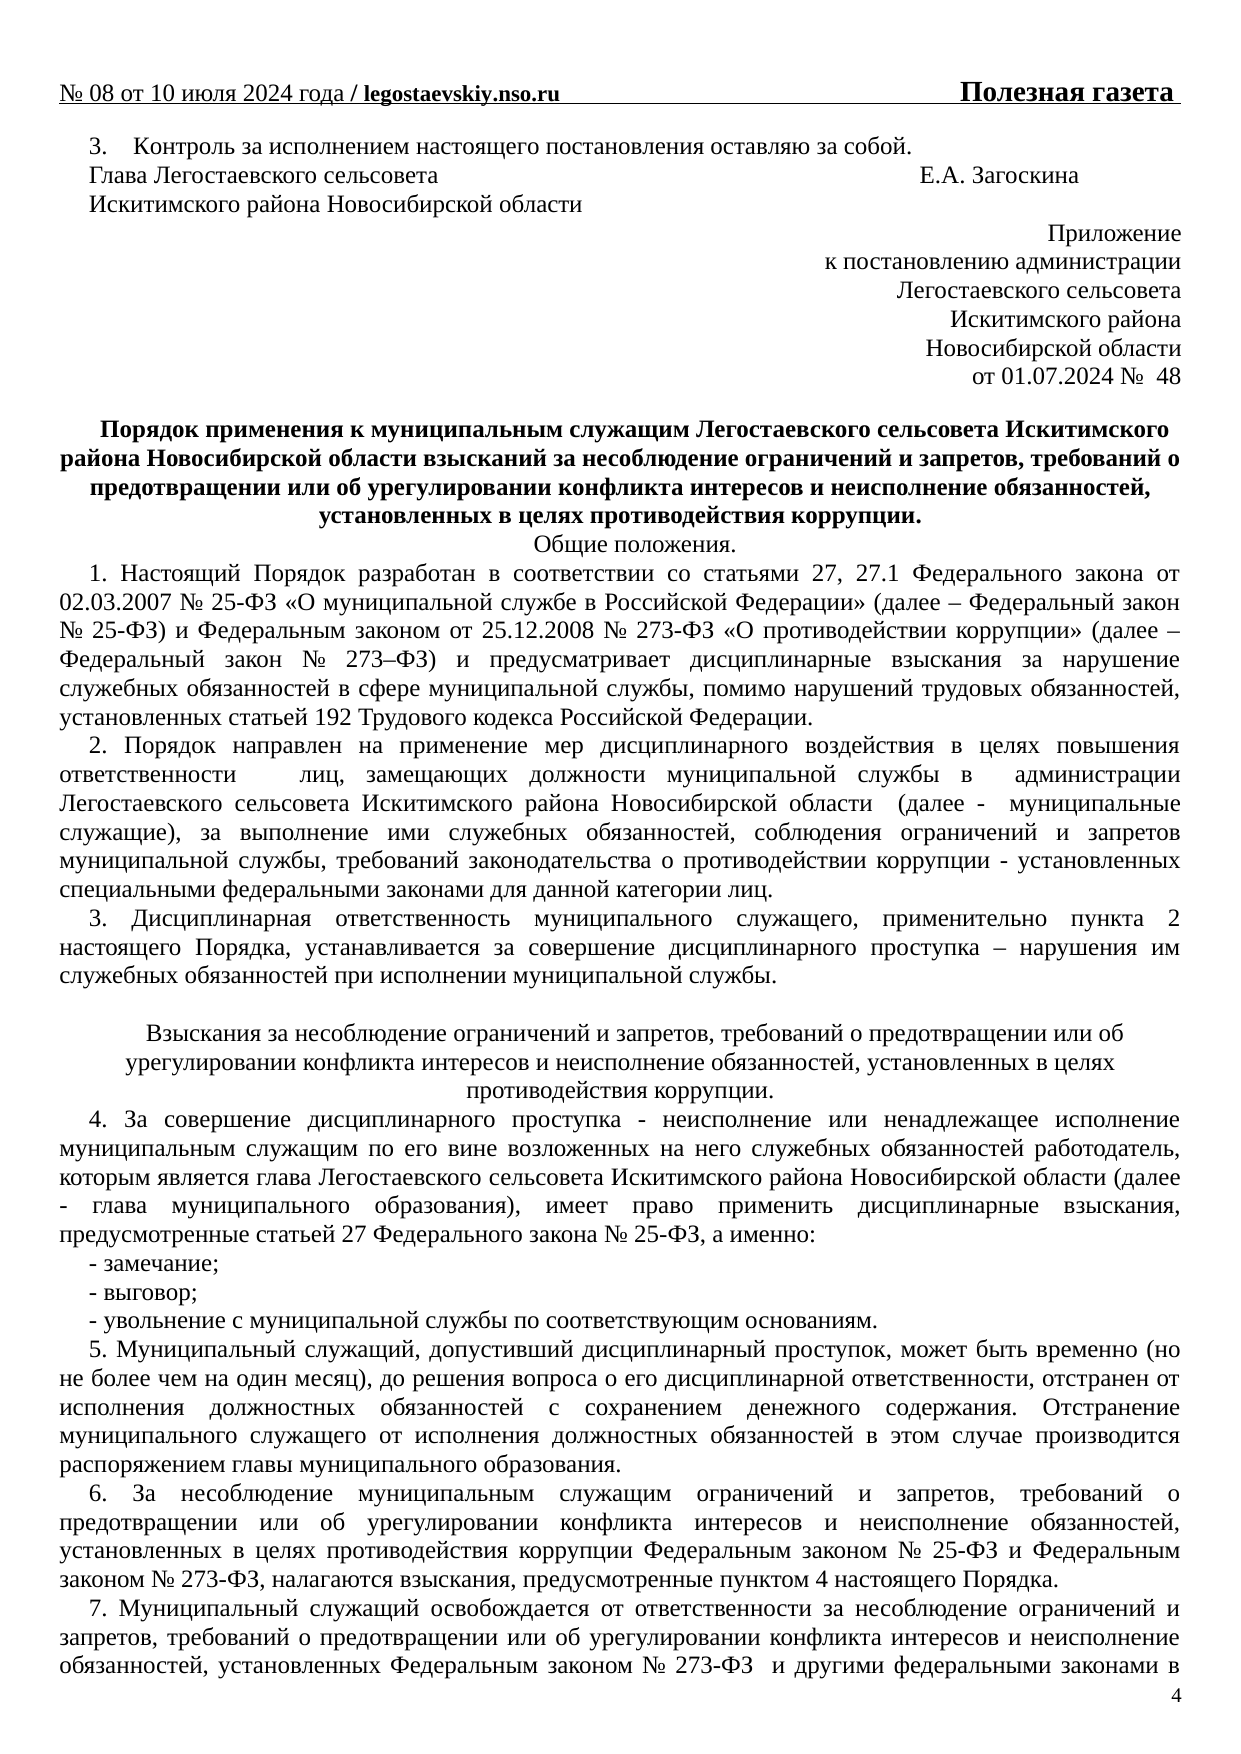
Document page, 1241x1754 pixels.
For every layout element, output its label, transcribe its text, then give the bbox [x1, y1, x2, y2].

text 1. Настоящий Порядок разработан в соответствии со статьями 27, 27.1 Федерального закона от 02.03.2007 № 25-ФЗ «О муниципальной службе в Российской Федерации» (далее – Федеральный закон № 25-ФЗ) и Федеральным законом от 25.12.2008 № 273-ФЗ «О противодействии коррупции» (далее – Федеральный закон № 273–ФЗ) и предусматривает дисциплинарные взыскания за нарушение служебных обязанностей в сфере муниципальной службы, помимо нарушений трудовых обязанностей, установленных статьей 192 Трудового кодекса Российской Федерации. [59, 558, 1181, 730]
text - замечание; [59, 1248, 1181, 1277]
list Контроль за исполнением настоящего постановления оставляю за собой. [59, 131, 1181, 160]
text Искитимского района Новосибирской области [59, 189, 1181, 218]
text 4. За совершение дисциплинарного проступка - неисполнение или ненадлежащее исполнение муниципальным служащим по его вине возложенных на него служебных обязанностей работодатель, которым является глава Легостаевского сельсовета Искитимского района Новосибирской области (далее - глава муниципального образования), имеет право применить дисциплинарные взыскания, предусмотренные статьей 27 Федерального закона № 25-ФЗ, а именно: [59, 1104, 1181, 1248]
text от 01.07.2024 № 48 [59, 361, 1181, 390]
text 2. Порядок направлен на применение мер дисциплинарного воздействия в целях повышения ответственности лиц, замещающих должности муниципальной службы в администрации Легостаевского сельсовета Искитимского района Новосибирской области (далее - муниципальные служащие), за выполнение ими служебных обязанностей, соблюдения ограничений и запретов муниципальной службы, требований законодательства о противодействии коррупции - установленных специальными федеральными законами для данной категории лиц. [59, 730, 1181, 903]
text Порядок применения к муниципальным служащим Легостаевского сельсовета Искитимского района Новосибирской области взысканий за несоблюдение ограничений и запретов, требований о предотвращении или об урегулировании конфликта интересов и неисполнение обязанностей, установленных в целях противодействия коррупции. [59, 414, 1181, 529]
text Легостаевского сельсовета [59, 275, 1181, 304]
text Приложение [59, 218, 1181, 246]
text - выговор; [59, 1277, 1181, 1305]
text - увольнение с муниципальной службы по соответствующим основаниям. [59, 1305, 1181, 1334]
text к постановлению администрации [59, 246, 1181, 275]
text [59, 1593, 1181, 1679]
text Глава Легостаевского сельсовета Е.А. Загоскина [59, 160, 1181, 189]
text Общие положения. [59, 529, 1181, 558]
text Искитимского района [59, 304, 1181, 333]
text Взыскания за несоблюдение ограничений и запретов, требований о предотвращении или об урегулировании конфликта интересов и неисполнение обязанностей, установленных в целях противодействия коррупции. [59, 1018, 1181, 1104]
text 5. Муниципальный служащий, допустивший дисциплинарный проступок, может быть временно (но не более чем на один месяц), до решения вопроса о его дисциплинарной ответственности, отстранен от исполнения должностных обязанностей с сохранением денежного содержания. Отстранение муниципального служащего от исполнения должностных обязанностей в этом случае производится распоряжением главы муниципального образования. [59, 1334, 1181, 1478]
text Новосибирской области [59, 333, 1181, 361]
text 3. Дисциплинарная ответственность муниципального служащего, применительно пункта 2 настоящего Порядка, устанавливается за совершение дисциплинарного проступка – нарушения им служебных обязанностей при исполнении муниципальной службы. [59, 903, 1181, 989]
text 6. За несоблюдение муниципальным служащим ограничений и запретов, требований о предотвращении или об урегулировании конфликта интересов и неисполнение обязанностей, установленных в целях противодействия коррупции Федеральным законом № 25-ФЗ и Федеральным законом № 273-ФЗ, налагаются взыскания, предусмотренные пунктом 4 настоящего Порядка. [59, 1478, 1181, 1593]
